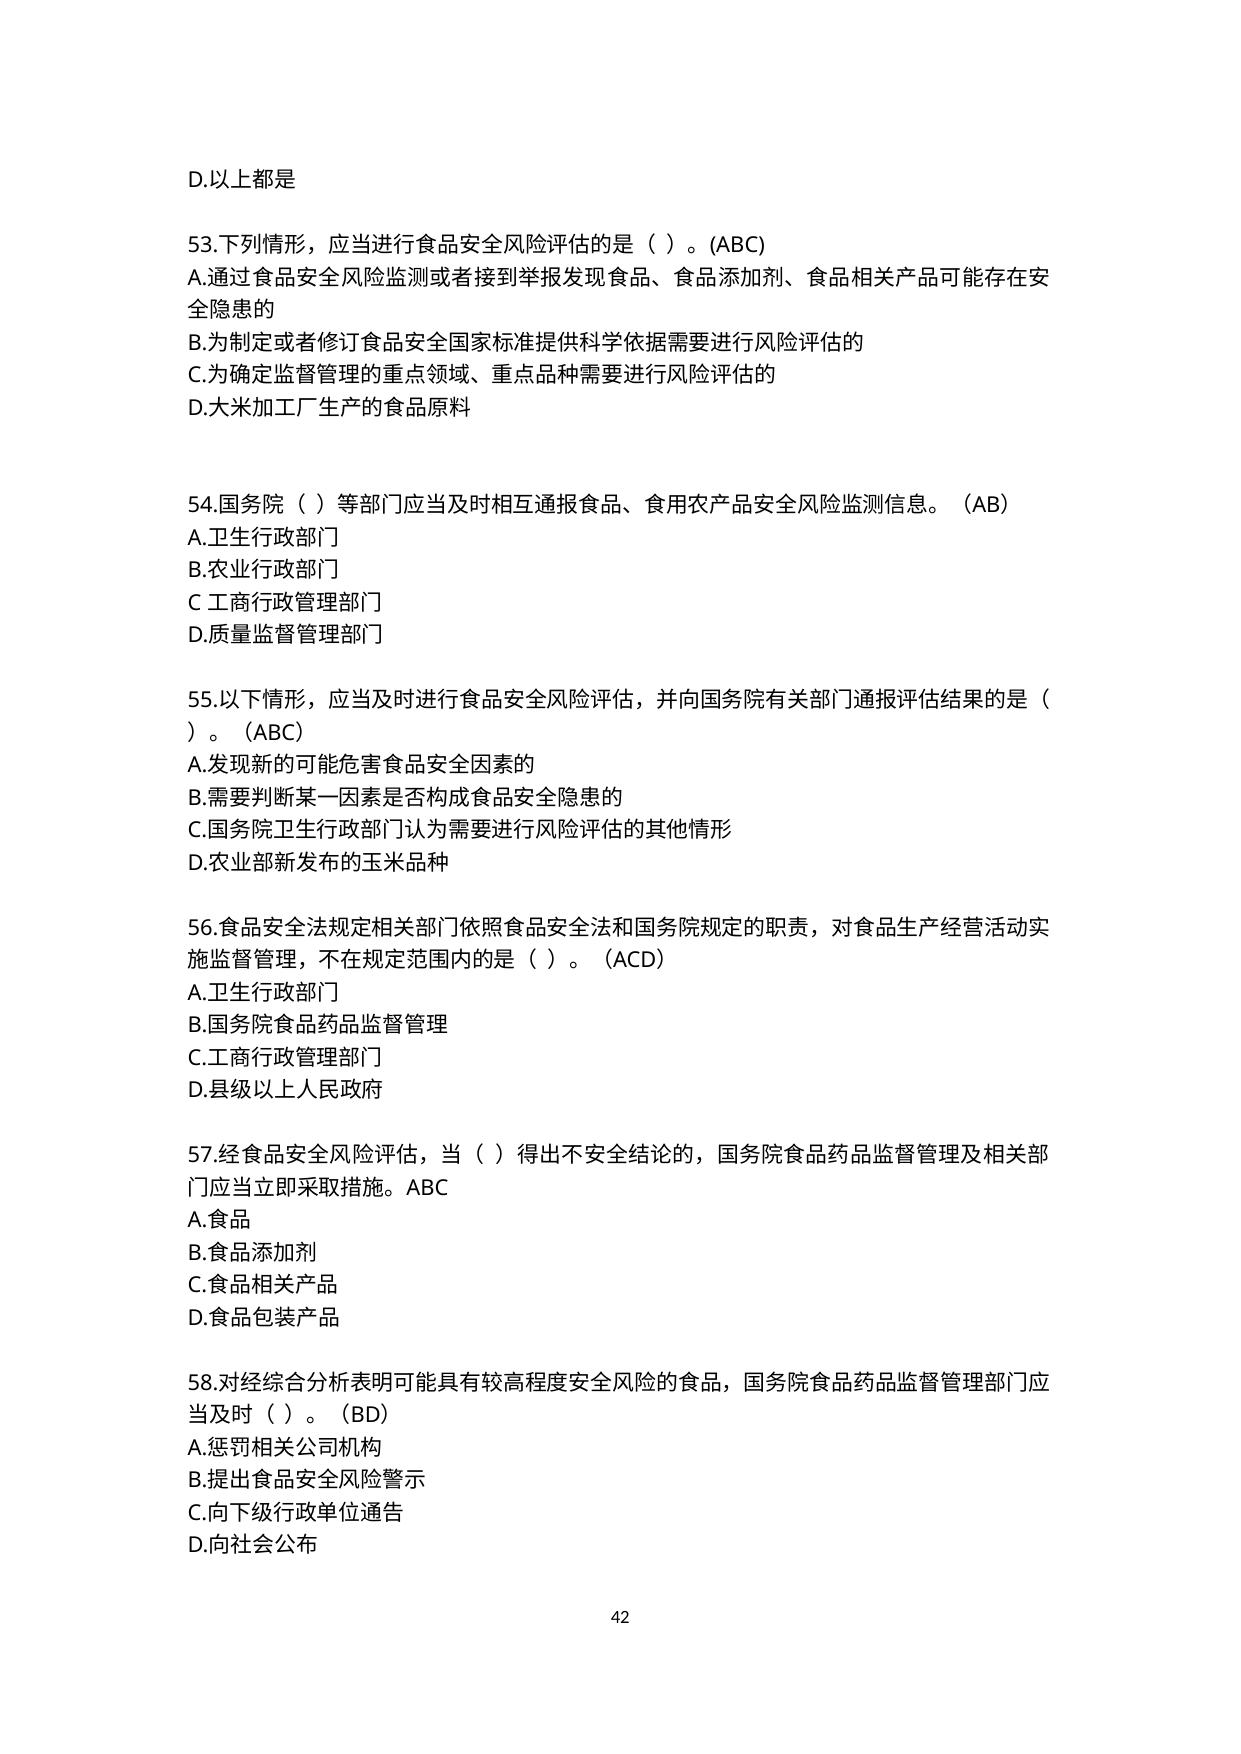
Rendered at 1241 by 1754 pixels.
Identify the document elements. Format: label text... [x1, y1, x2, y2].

text 58.对经综合分析表明可能具有较高程度安全风险的食品，国务院食品药品监督管理部门应当及时（ ）。（BD） [187, 1364, 1053, 1429]
text C.国务院卫生行政部门认为需要进行风险评估的其他情形 [187, 812, 1053, 844]
text D.大米加工厂生产的食品原料 [187, 389, 1053, 422]
text C.食品相关产品 [187, 1267, 1053, 1299]
text B.国务院食品药品监督管理 [187, 1007, 1053, 1039]
text A.通过食品安全风险监测或者接到举报发现食品、食品添加剂、食品相关产品可能存在安全隐患的 [187, 259, 1053, 324]
text B.需要判断某一因素是否构成食品安全隐患的 [187, 779, 1053, 812]
text A.卫生行政部门 [187, 974, 1053, 1007]
text C 工商行政管理部门 [187, 584, 1053, 617]
text A.发现新的可能危害食品安全因素的 [187, 747, 1053, 779]
text D.农业部新发布的玉米品种 [187, 844, 1053, 877]
text C.为确定监督管理的重点领域、重点品种需要进行风险评估的 [187, 357, 1053, 389]
text 56.食品安全法规定相关部门依照食品安全法和国务院规定的职责，对食品生产经营活动实施监督管理，不在规定范围内的是（ ）。（ACD） [187, 909, 1053, 974]
text 53.下列情形，应当进行食品安全风险评估的是（ ）。(ABC) [187, 227, 1053, 259]
text 55.以下情形，应当及时进行食品安全风险评估，并向国务院有关部门通报评估结果的是（ ）。（ABC） [187, 682, 1053, 747]
text A.惩罚相关公司机构 [187, 1429, 1053, 1462]
text B.农业行政部门 [187, 552, 1053, 584]
text 57.经食品安全风险评估，当（ ）得出不安全结论的，国务院食品药品监督管理及相关部门应当立即采取措施。ABC [187, 1137, 1053, 1202]
text D.质量监督管理部门 [187, 617, 1053, 649]
text 54.国务院（ ）等部门应当及时相互通报食品、食用农产品安全风险监测信息。（AB） [187, 487, 1053, 519]
text D.食品包装产品 [187, 1299, 1053, 1332]
text D.向社会公布 [187, 1527, 1053, 1559]
text B.食品添加剂 [187, 1234, 1053, 1267]
text B.为制定或者修订食品安全国家标准提供科学依据需要进行风险评估的 [187, 324, 1053, 357]
text A.食品 [187, 1202, 1053, 1234]
text A.卫生行政部门 [187, 519, 1053, 552]
text D.县级以上人民政府 [187, 1072, 1053, 1104]
text C.工商行政管理部门 [187, 1039, 1053, 1072]
text D.以上都是 [187, 162, 1053, 194]
text B.提出食品安全风险警示 [187, 1462, 1053, 1494]
text C.向下级行政单位通告 [187, 1494, 1053, 1527]
